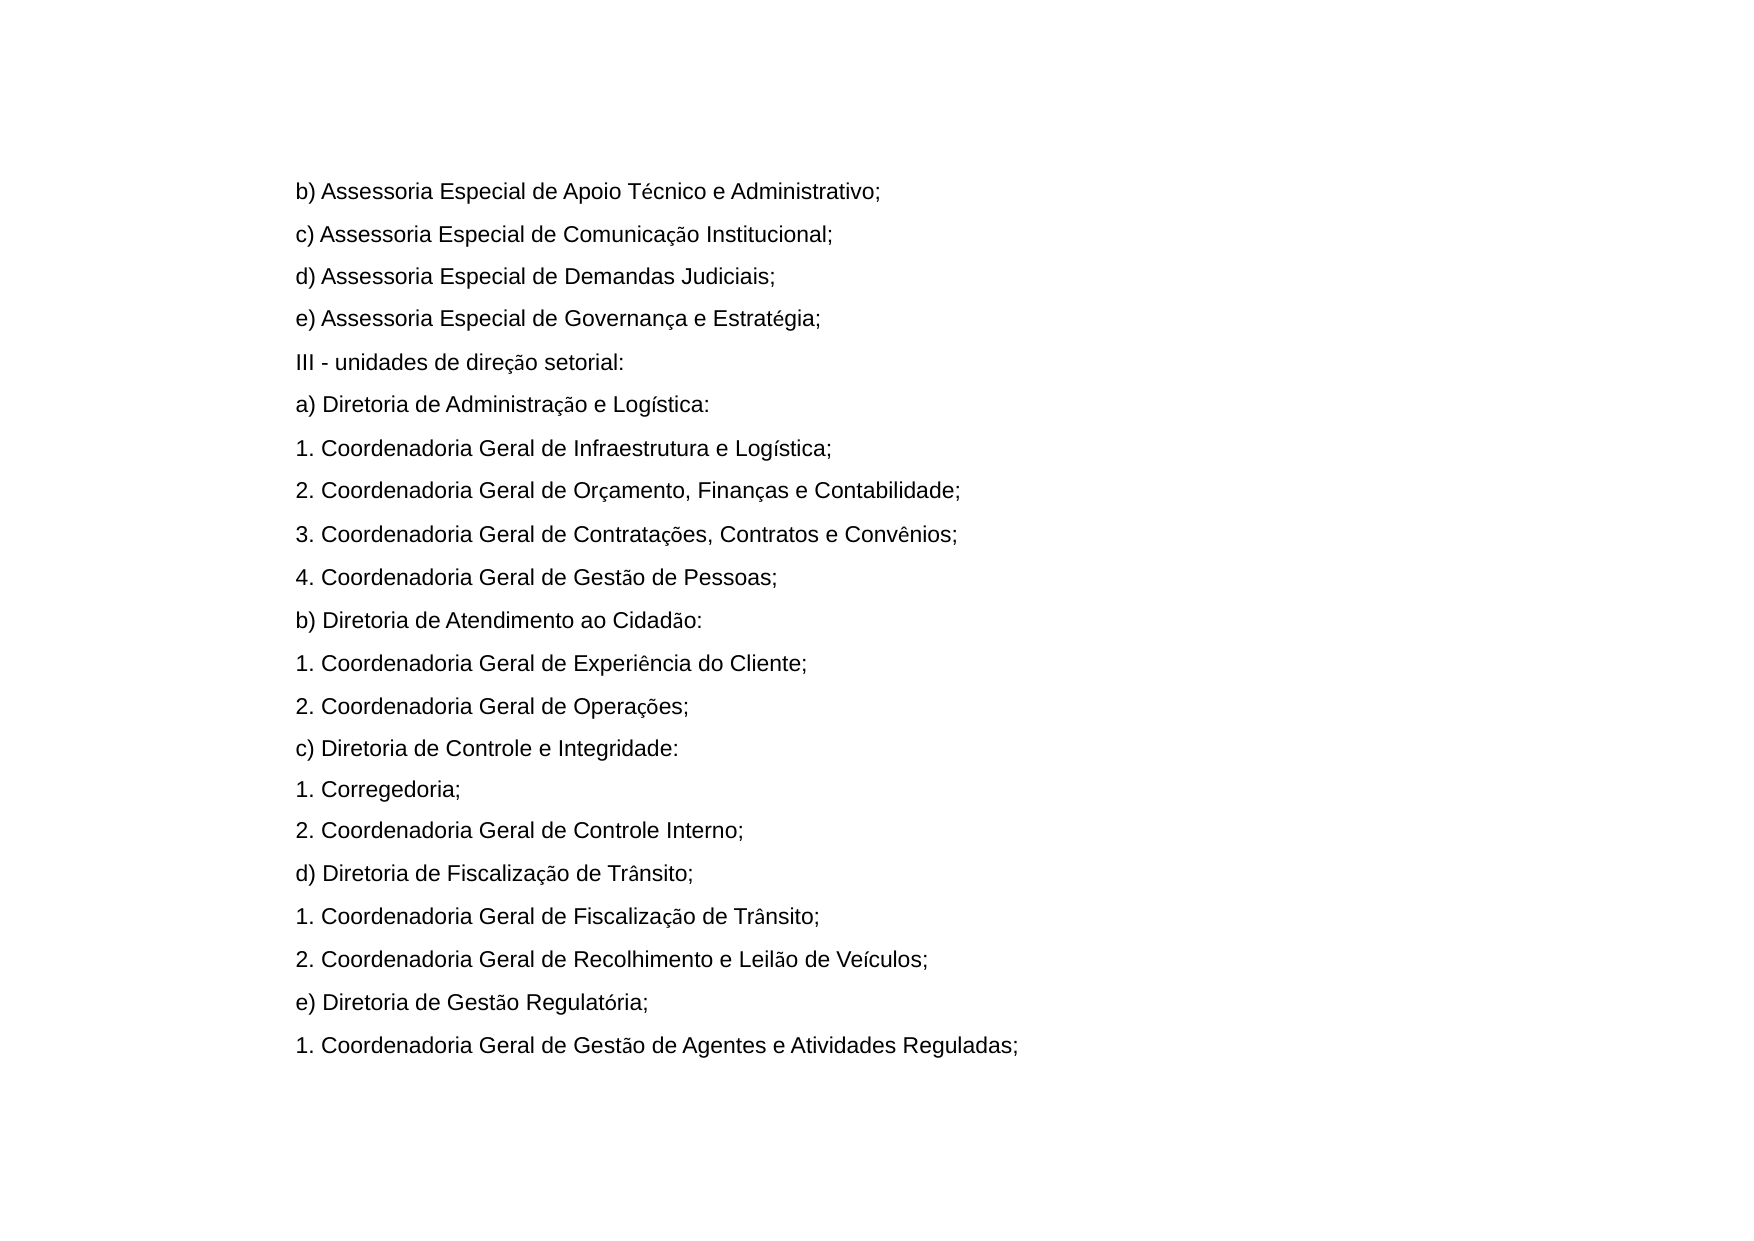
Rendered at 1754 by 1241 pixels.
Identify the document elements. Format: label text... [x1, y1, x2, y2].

text 2. Coordenadoria Geral de Operações; [148, 692, 1606, 720]
text 2. Coordenadoria Geral de Controle Interno; [148, 817, 1606, 844]
text d) Diretoria de Fiscalização de Trânsito; [148, 859, 1606, 887]
text 1. Coordenadoria Geral de Fiscalização de Trânsito; [148, 902, 1606, 930]
text a) Diretoria de Administração e Logística: [148, 391, 1606, 419]
text c) Assessoria Especial de Comunicação Institucional; [148, 220, 1606, 248]
text III - unidades de direção setorial: [148, 348, 1606, 376]
text 1. Coordenadoria Geral de Infraestrutura e Logística; [148, 434, 1606, 462]
text 1. Coordenadoria Geral de Gestão de Agentes e Atividades Reguladas; [148, 1031, 1606, 1059]
text 4. Coordenadoria Geral de Gestão de Pessoas; [148, 563, 1606, 591]
text 2. Coordenadoria Geral de Recolhimento e Leilão de Veículos; [148, 945, 1606, 973]
text e) Diretoria de Gestão Regulatória; [148, 988, 1606, 1016]
text d) Assessoria Especial de Demandas Judiciais; [148, 263, 1606, 289]
text b) Assessoria Especial de Apoio Técnico e Administrativo; [148, 177, 1606, 205]
text 1. Coordenadoria Geral de Experiência do Cliente; [148, 649, 1606, 677]
text c) Diretoria de Controle e Integridade: [148, 735, 1606, 761]
text 3. Coordenadoria Geral de Contratações, Contratos e Convênios; [148, 520, 1606, 548]
text b) Diretoria de Atendimento ao Cidadão: [148, 606, 1606, 634]
text 1. Corregedoria; [148, 776, 1606, 802]
text 2. Coordenadoria Geral de Orçamento, Finanças e Contabilidade; [148, 477, 1606, 505]
text e) Assessoria Especial de Governança e Estratégia; [148, 304, 1606, 333]
